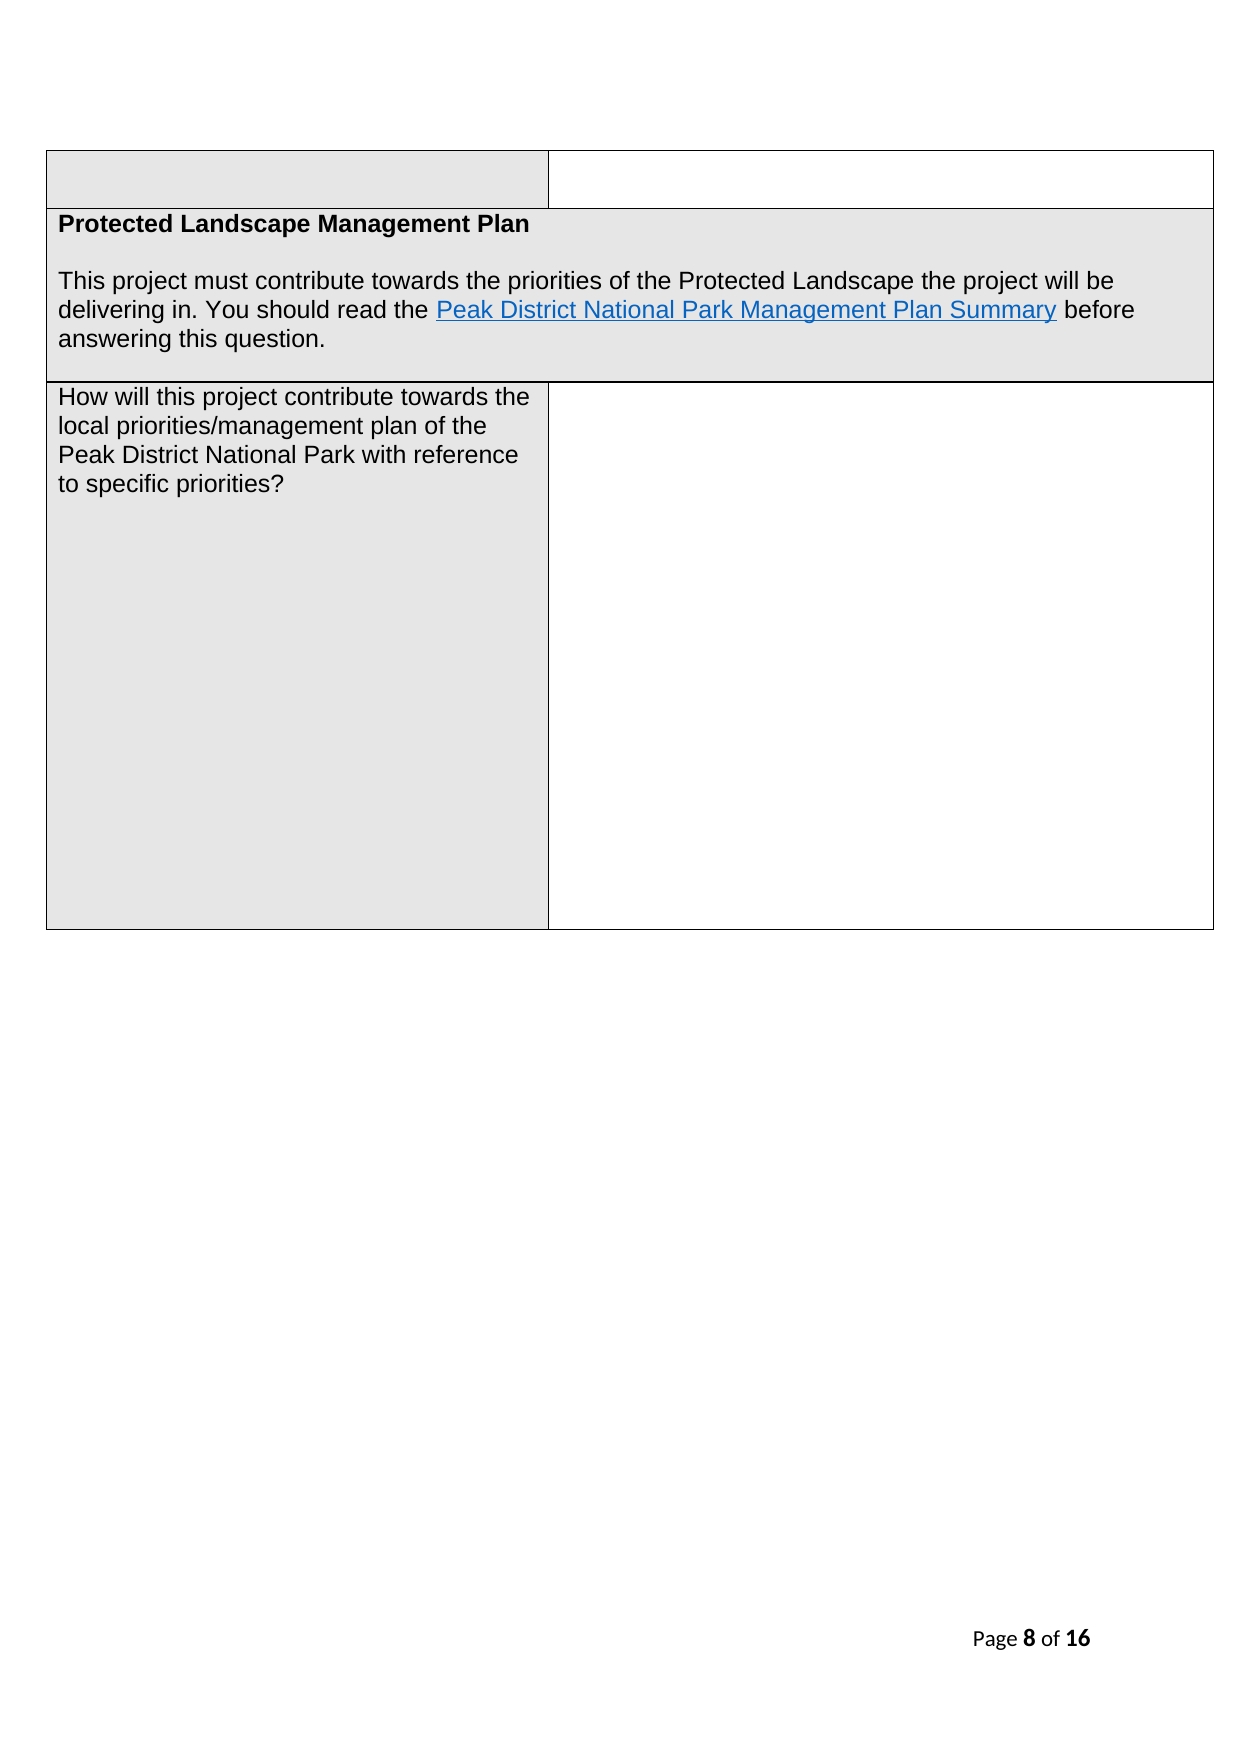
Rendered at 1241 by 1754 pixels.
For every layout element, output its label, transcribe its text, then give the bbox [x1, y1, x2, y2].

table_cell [47, 151, 548, 208]
table_cell How will this project contribute towards the local priorities/management plan of the Peak District National Park with reference to specific priorities? [47, 383, 548, 929]
table_cell [549, 151, 1213, 208]
table_cell [549, 383, 1213, 929]
table_cell Protected Landscape Management Plan This project must contribute towards the priorities of the Protected Landscape the project will be delivering in. You should read the Peak District National Park Management Plan Summary before answering this question. [47, 209, 1213, 381]
